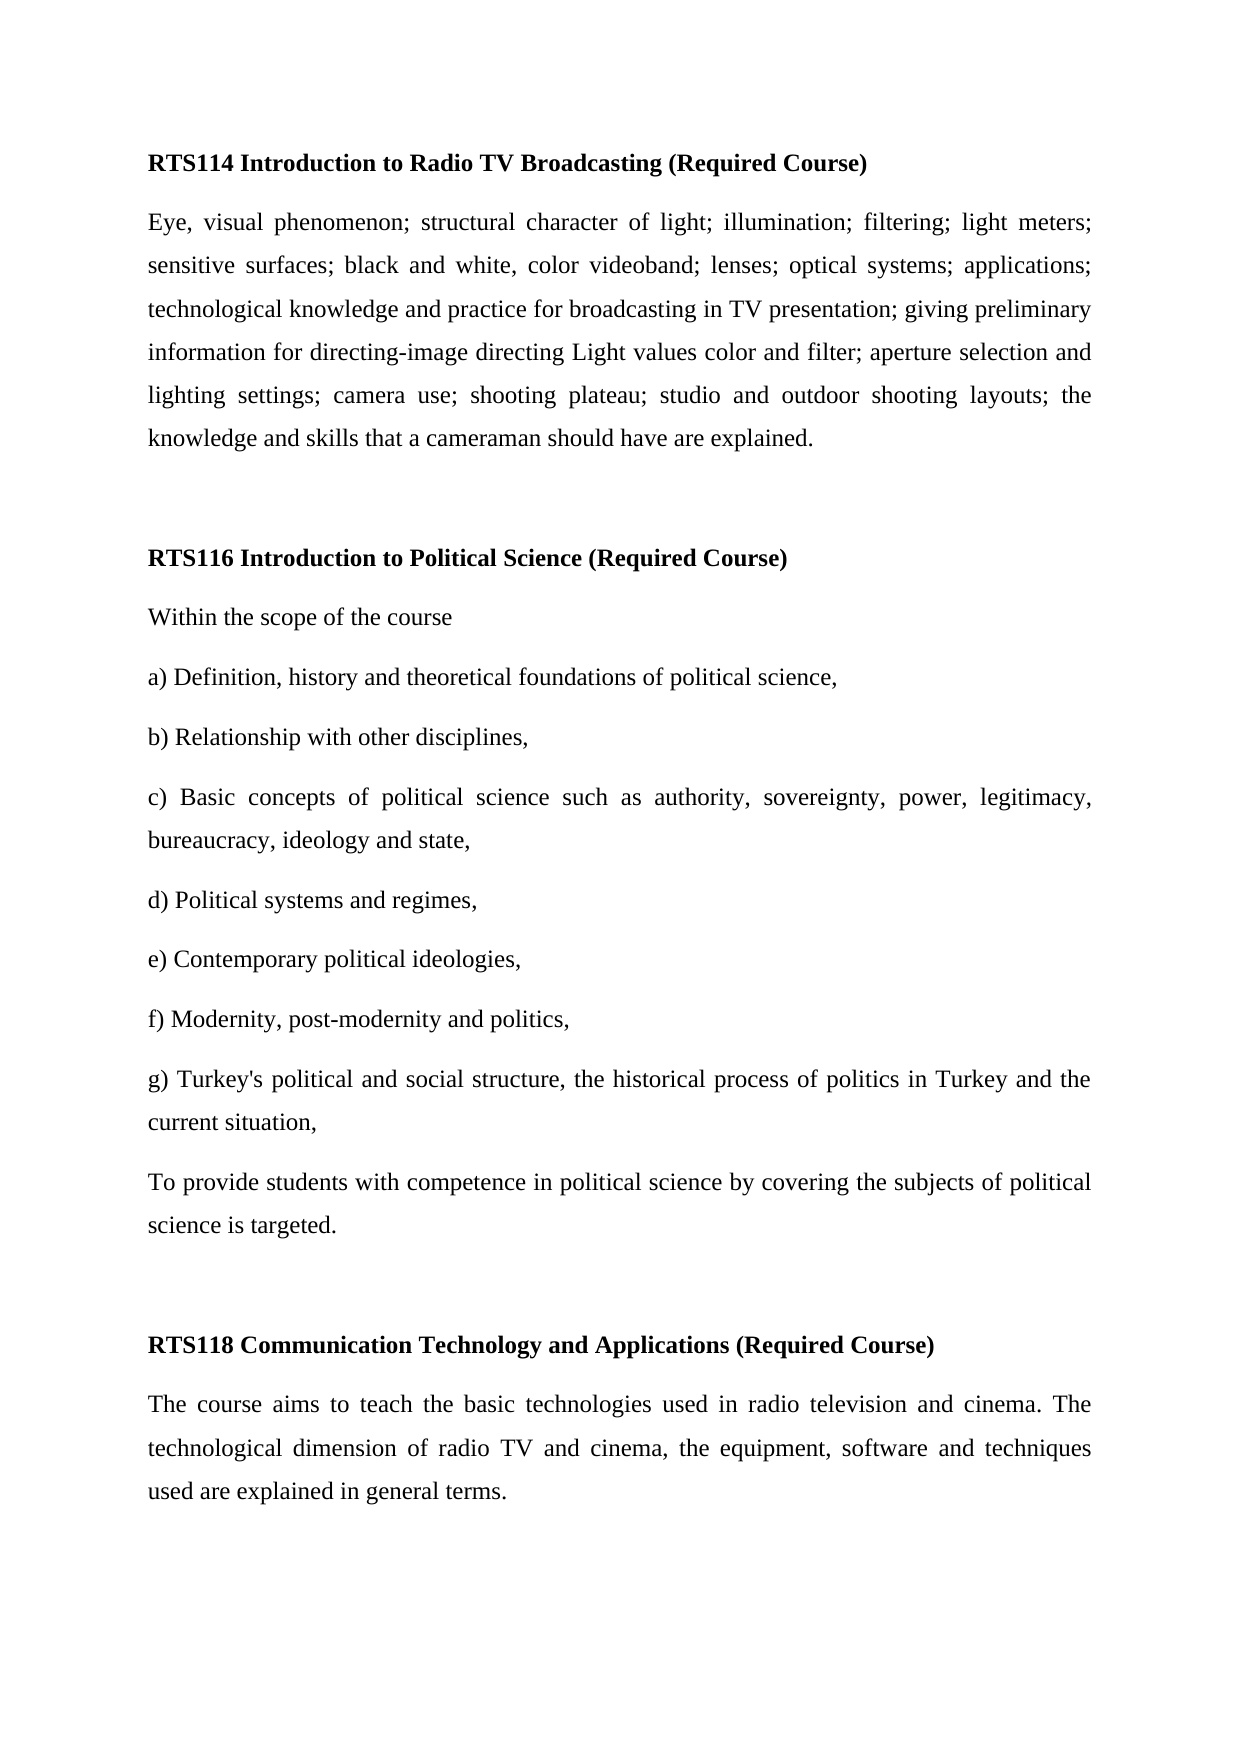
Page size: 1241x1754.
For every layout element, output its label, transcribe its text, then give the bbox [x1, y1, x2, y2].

text RTS114 Introduction to Radio TV Broadcasting (Required Course) [148, 148, 1093, 176]
text The course aims to teach the basic technologies used in radio television and cinema. The technological dimension of radio TV and cinema, the equipment, software and techniques used are explained in general terms. [148, 1389, 1093, 1504]
text d) Political systems and regimes, [148, 885, 1093, 913]
text f) Modernity, post-modernity and politics, [148, 1004, 1093, 1033]
text e) Contemporary political ideologies, [148, 944, 1093, 973]
text RTS118 Communication Technology and Applications (Required Course) [148, 1330, 1093, 1358]
text g) Turkey's political and social structure, the historical process of politics in Turkey and the current situation, [148, 1064, 1093, 1136]
text c) Basic concepts of political science such as authority, sovereignty, power, legitimacy, bureaucracy, ideology and state, [148, 782, 1093, 854]
text Eye, visual phenomenon; structural character of light; illumination; filtering; light meters; sensitive surfaces; black and white, color videoband; lenses; optical systems; applications; technological knowledge and practice for broadcasting in TV presentation; giving preliminary information for directing-image directing Light values color and filter; aperture selection and lighting settings; camera use; shooting plateau; studio and outdoor shooting layouts; the knowledge and skills that a cameraman should have are explained. [148, 207, 1093, 452]
text RTS116 Introduction to Political Science (Required Course) [148, 543, 1093, 571]
text To provide students with competence in political science by covering the subjects of political science is targeted. [148, 1167, 1093, 1239]
text a) Definition, history and theoretical foundations of political science, [148, 662, 1093, 691]
text Within the scope of the course [148, 602, 1093, 631]
text b) Relationship with other disciplines, [148, 722, 1093, 751]
